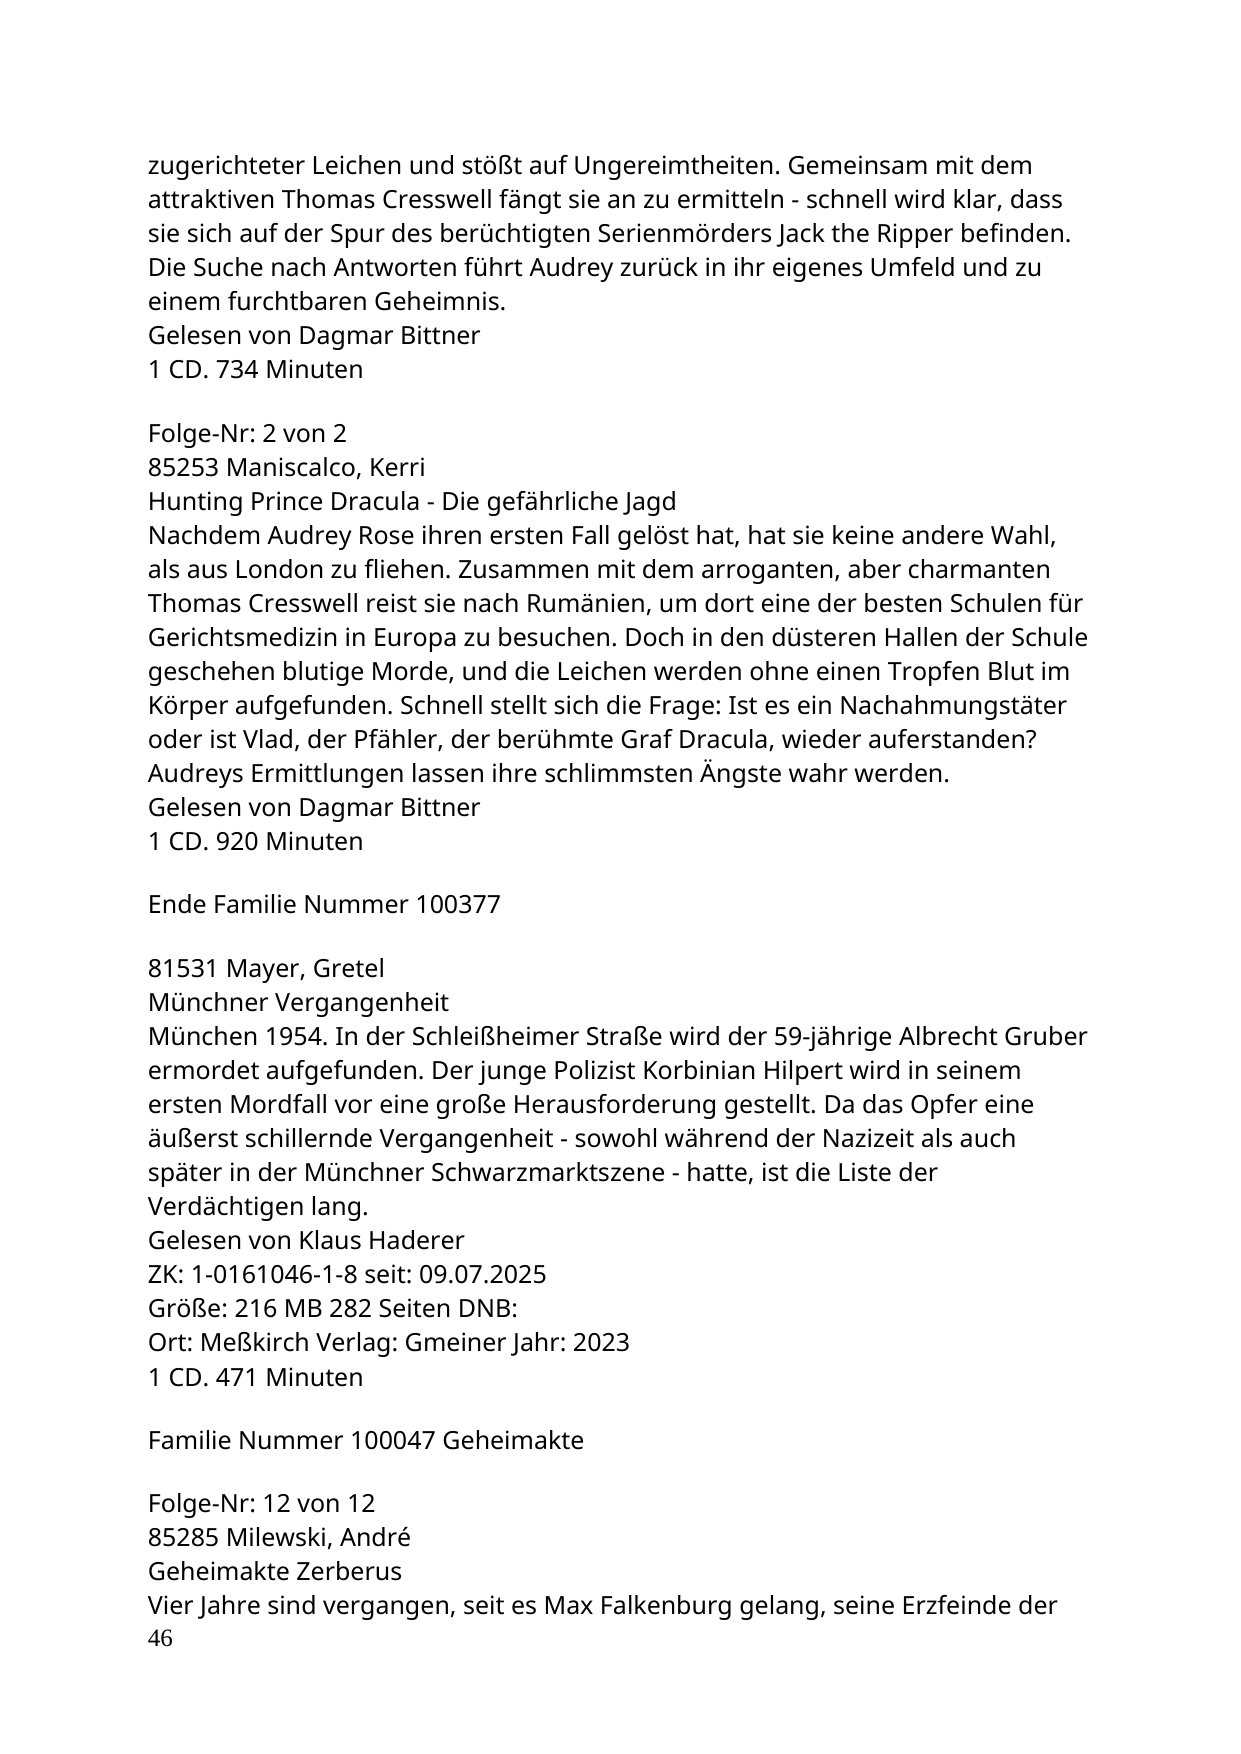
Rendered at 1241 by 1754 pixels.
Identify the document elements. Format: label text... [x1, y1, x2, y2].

text Familie Nummer 100047 Geheimakte [148, 1422, 1093, 1456]
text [148, 148, 1093, 386]
text Ende Familie Nummer 100377 [148, 887, 1093, 921]
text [148, 1486, 1093, 1622]
text Folge-Nr: 2 von 2 85253 Maniscalco, Kerri Hunting Prince Dracula - Die gefährliche Jagd Nachdem Audrey Rose ihren ersten Fall gelöst hat, hat sie keine andere Wahl, als aus London zu fliehen. Zusammen mit dem arroganten, aber charmanten Thomas Cresswell reist sie nach Rumänien, um dort eine der besten Schulen für Gerichtsmedizin in Europa zu besuchen. Doch in den düsteren Hallen der Schule geschehen blutige Morde, und die Leichen werden ohne einen Tropfen Blut im Körper aufgefunden. Schnell stellt sich die Frage: Ist es ein Nachahmungstäter oder ist Vlad, der Pfähler, der berühmte Graf Dracula, wieder auferstanden? Audreys Ermittlungen lassen ihre schlimmsten Ängste wahr werden. Gelesen von Dagmar Bittner 1 CD. 920 Minuten [148, 415, 1093, 858]
text 81531 Mayer, Gretel Münchner Vergangenheit München 1954. In der Schleißheimer Straße wird der 59-jährige Albrecht Gruber ermordet aufgefunden. Der junge Polizist Korbinian Hilpert wird in seinem ersten Mordfall vor eine große Herausforderung gestellt. Da das Opfer eine äußerst schillernde Vergangenheit - sowohl während der Nazizeit als auch später in der Münchner Schwarzmarktszene - hatte, ist die Liste der Verdächtigen lang. Gelesen von Klaus Haderer ZK: 1-0161046-1-8 seit: 09.07.2025 Größe: 216 MB 282 Seiten DNB: Ort: Meßkirch Verlag: Gmeiner Jahr: 2023 1 CD. 471 Minuten [148, 950, 1093, 1393]
